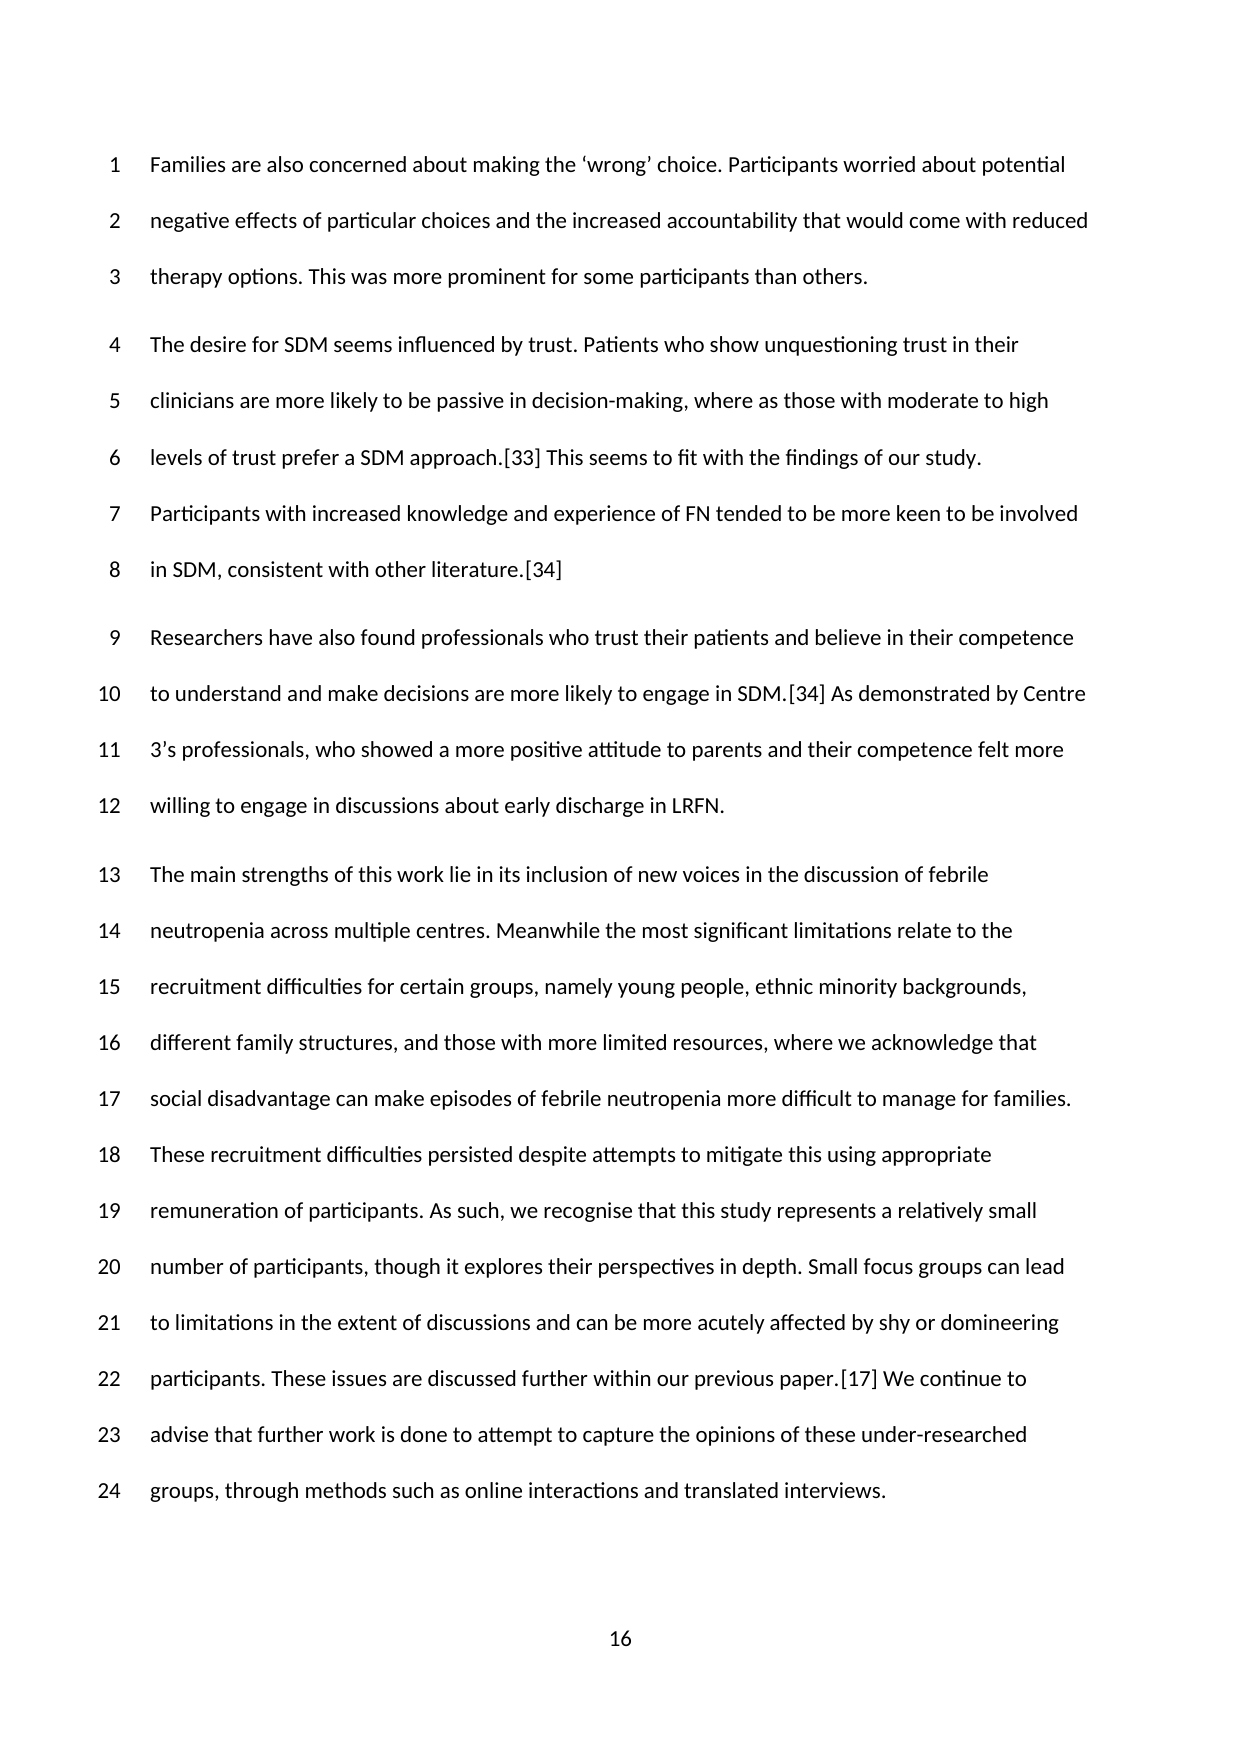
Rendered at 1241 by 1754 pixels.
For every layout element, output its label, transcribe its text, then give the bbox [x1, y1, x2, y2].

text The desire for SDM seems influenced by trust. Patients who show unquestioning trust in their clinicians are more likely to be passive in decision-making, where as those with moderate to high levels of trust prefer a SDM approach.[33] This seems to fit with the findings of our study. Participants with increased knowledge and experience of FN tended to be more keen to be involved in SDM, consistent with other literature.[34] [150, 331, 1090, 583]
text Researchers have also found professionals who trust their patients and believe in their competence to understand and make decisions are more likely to engage in SDM.[34] As demonstrated by Centre 3’s professionals, who showed a more positive attitude to parents and their competence felt more willing to engage in discussions about early discharge in LRFN. [150, 623, 1090, 819]
text Families are also concerned about making the ‘wrong’ choice. Participants worried about potential negative effects of particular choices and the increased accountability that would come with reduced therapy options. This was more prominent for some participants than others. [150, 150, 1090, 290]
text The main strengths of this work lie in its inclusion of new voices in the discussion of febrile neutropenia across multiple centres. Meanwhile the most significant limitations relate to the recruitment difficulties for certain groups, namely young people, ethnic minority backgrounds, different family structures, and those with more limited resources, where we acknowledge that social disadvantage can make episodes of febrile neutropenia more difficult to manage for families. These recruitment difficulties persisted despite attempts to mitigate this using appropriate remuneration of participants. As such, we recognise that this study represents a relatively small number of participants, though it explores their perspectives in depth. Small focus groups can lead to limitations in the extent of discussions and can be more acutely affected by shy or domineering participants. These issues are discussed further within our previous paper.[17] We continue to advise that further work is done to attempt to capture the opinions of these under-researched groups, through methods such as online interactions and translated interviews. [150, 860, 1090, 1504]
